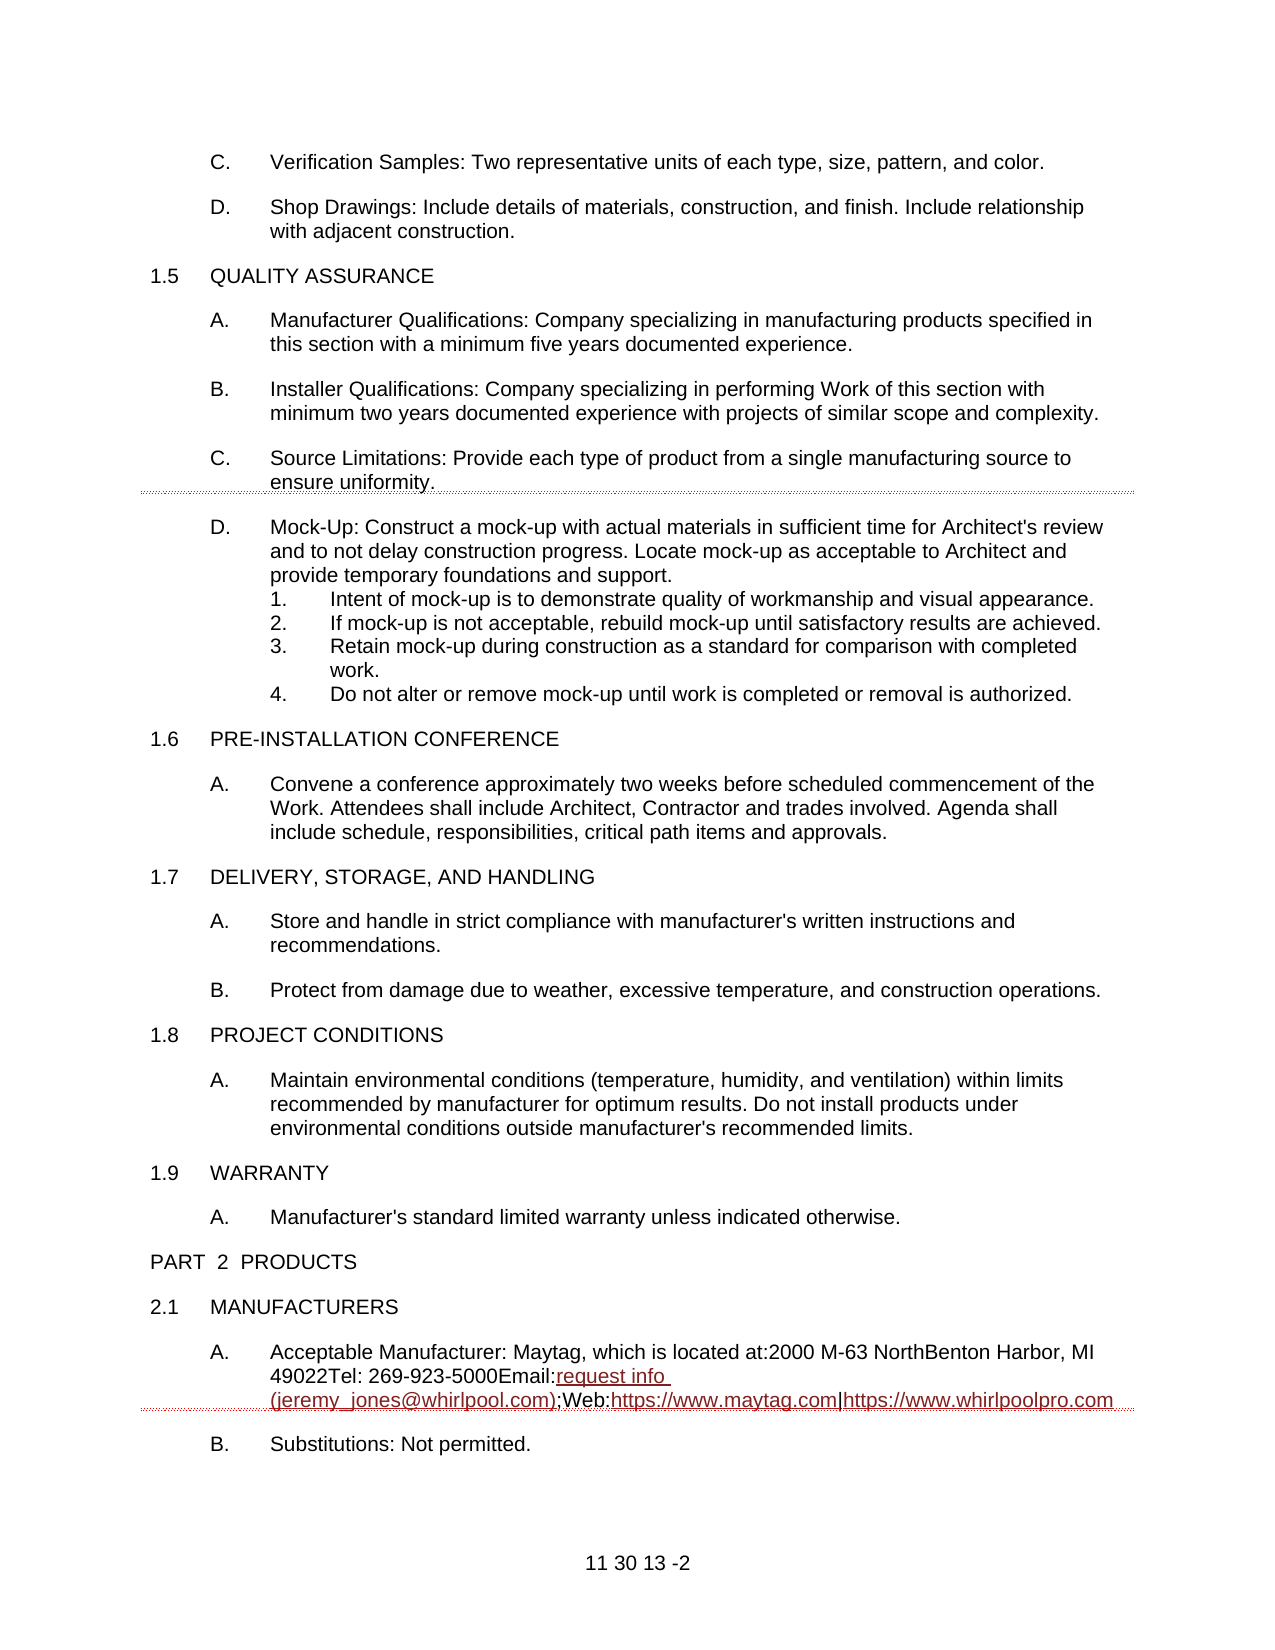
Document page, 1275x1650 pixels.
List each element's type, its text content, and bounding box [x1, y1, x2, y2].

list WARRANTY [150, 1160, 1125, 1184]
list PRE-INSTALLATION CONFERENCE [150, 727, 1125, 751]
list Substitutions: Not permitted. [210, 1432, 1125, 1456]
list PROJECT CONDITIONS [150, 1023, 1125, 1047]
list PRODUCTS [150, 1250, 1125, 1274]
list Intent of mock-up is to demonstrate quality of workmanship and visual appearance. [270, 586, 1125, 610]
list Store and handle in strict compliance with manufacturer's written instructions and recommendations. [210, 909, 1125, 957]
list Do not alter or remove mock-up until work is completed or removal is authorized. [270, 682, 1125, 706]
list Verification Samples: Two representative units of each type, size, pattern, and color. [210, 150, 1125, 174]
list Convene a conference approximately two weeks before scheduled commencement of the Work. Attendees shall include Architect, Contractor and trades involved. Agenda shall include schedule, responsibilities, critical path items and approvals. [210, 772, 1125, 844]
list Maintain environmental conditions (temperature, humidity, and ventilation) within limits recommended by manufacturer for optimum results. Do not install products under environmental conditions outside manufacturer's recommended limits. [210, 1068, 1125, 1139]
list Mock-Up: Construct a mock-up with actual materials in sufficient time for Architect's review and to not delay construction progress. Locate mock-up as acceptable to Architect and provide temporary foundations and support. [210, 514, 1125, 586]
list Shop Drawings: Include details of materials, construction, and finish. Include relationship with adjacent construction. [210, 195, 1125, 243]
list DELIVERY, STORAGE, AND HANDLING [150, 864, 1125, 888]
list Retain mock-up during construction as a standard for comparison with completed work. [270, 634, 1125, 682]
list Manufacturer's standard limited warranty unless indicated otherwise. [210, 1205, 1125, 1229]
list MANUFACTURERS [150, 1295, 1125, 1319]
list Protect from damage due to weather, excessive temperature, and construction operations. [210, 978, 1125, 1002]
list QUALITY ASSURANCE [150, 263, 1125, 287]
list Source Limitations: Provide each type of product from a single manufacturing source to ensure uniformity. [210, 446, 1125, 494]
list Installer Qualifications: Company specializing in performing Work of this section with minimum two years documented experience with projects of similar scope and complexity. [210, 377, 1125, 425]
list If mock-up is not acceptable, rebuild mock-up until satisfactory results are achieved. [270, 610, 1125, 634]
list Acceptable Manufacturer: Maytag, which is located at:2000 M-63 NorthBenton Harbor, MI 49022Tel: 269-923-5000Email: request info (jeremy_jones@whirlpool.com);Web: https://www.maytag.com | https://www.whirlpoolpro.com [210, 1339, 1125, 1411]
list Manufacturer Qualifications: Company specializing in manufacturing products specified in this section with a minimum five years documented experience. [210, 308, 1125, 356]
